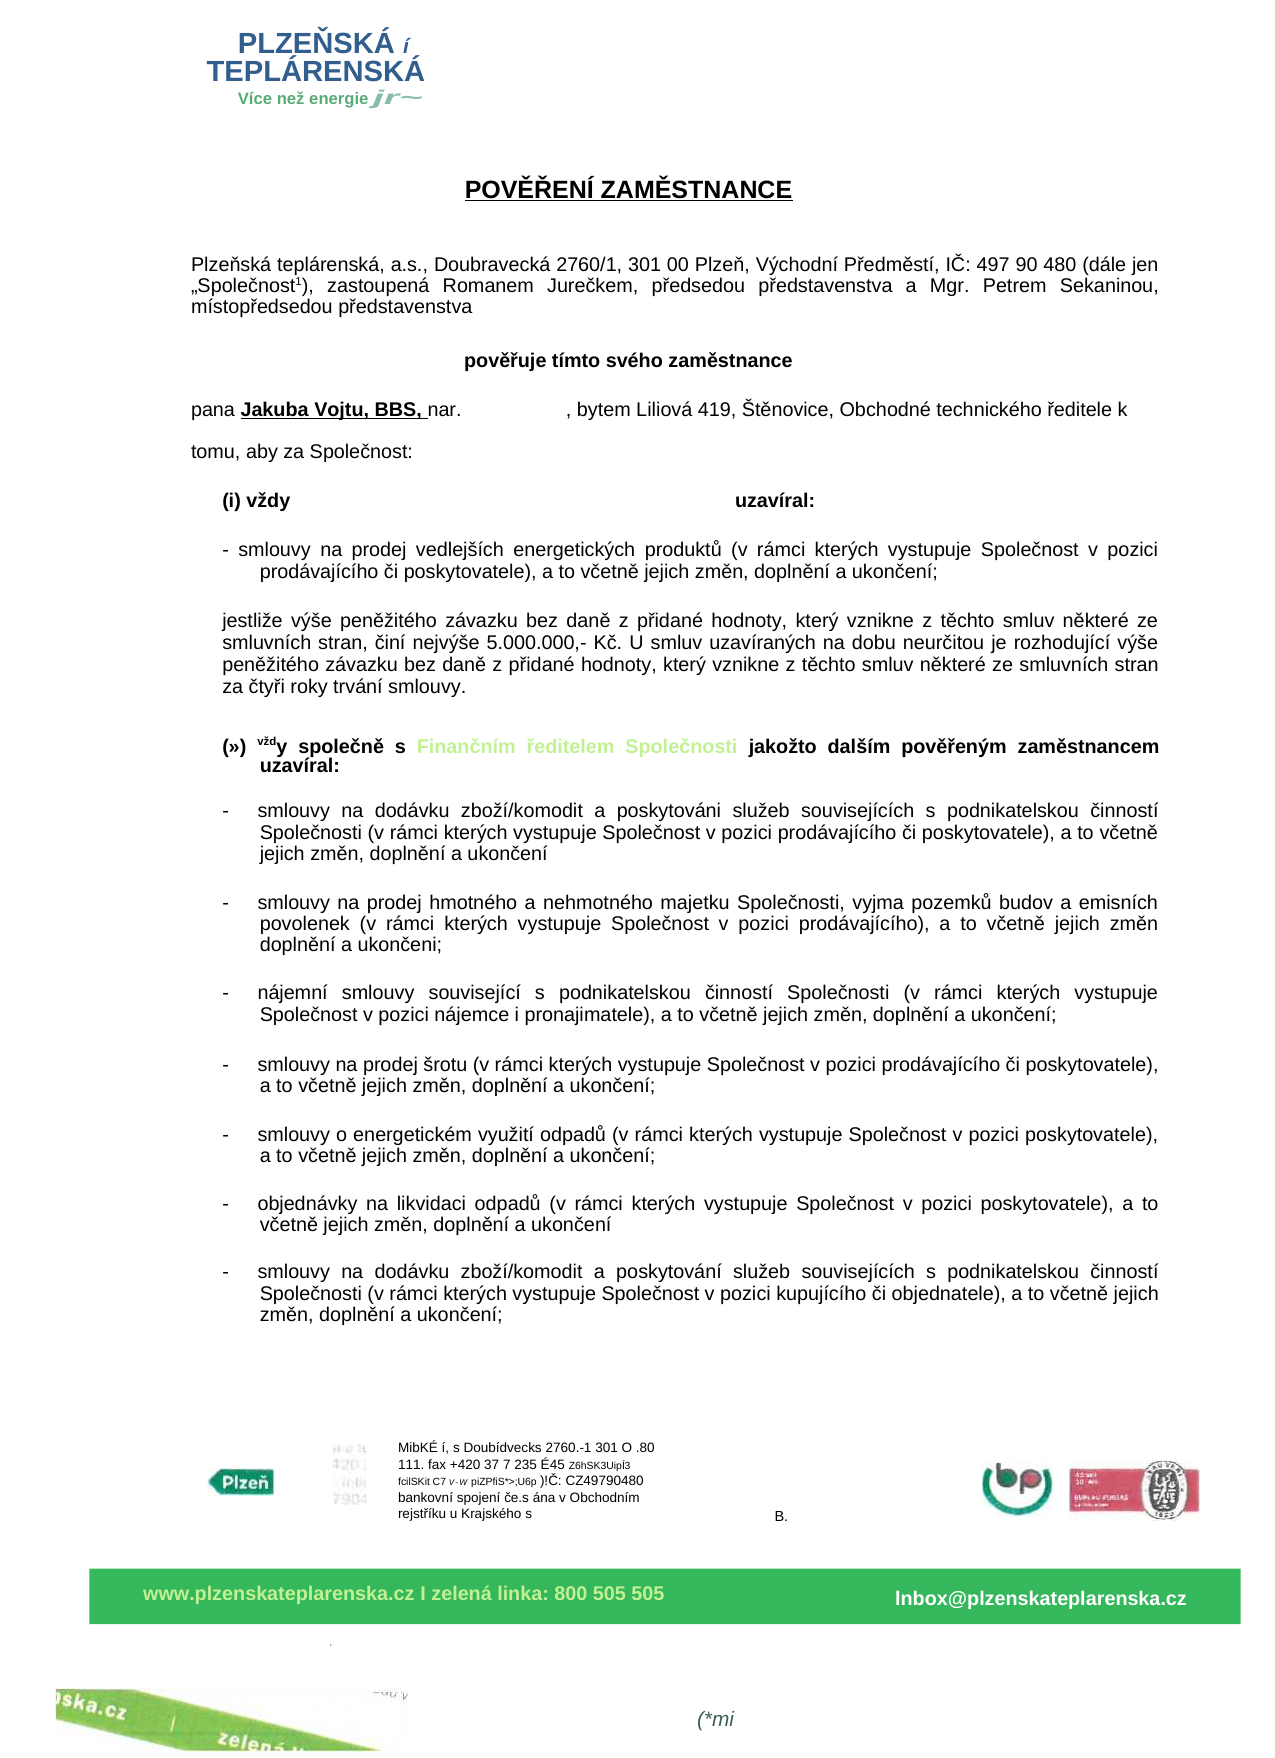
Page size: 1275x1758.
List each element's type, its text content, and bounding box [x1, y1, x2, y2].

subtitle pověřuje tímto svého zaměstnance [143, 349, 1114, 372]
subtitle lnbox@plzenskateplarenska.cz [884, 1587, 1198, 1609]
list objednávky na likvidaci odpadů (v rámci kterých vystupuje Společnost v pozici poskytovatele), a to včetně jejich změn, doplnění a ukončení [222, 1194, 1160, 1235]
list smlouvy na prodej šrotu (v rámci kterých vystupuje Společnost v pozici prodávajícího či poskytovatele), a to včetně jejich změn, doplnění a ukončení; [222, 1054, 1160, 1097]
text Více než energie jr~ [206, 87, 451, 109]
text MibKÉ í, s Doubídvecks 2760.-1 301 O .80 111. fax +420 37 7 235 É45 Z6hSK3UipÍ3 fcilSKit C7 V-W piZPfiS*>;U6p )!Č: CZ49790480 bankovní spojení če.s ána v Obchodním rejstříku u Krajského s [398, 1439, 656, 1522]
list smlouvy na dodávku zboží/komodit a poskytování služeb souvisejících s podnikatelskou činností Společnosti (v rámci kterých vystupuje Společnost v pozici kupujícího či objednatele), a to včetně jejich změn, doplnění a ukončení; [222, 1262, 1160, 1325]
subtitle (i) vždy společně s Generálním ředitelem Společnosti, uzavíral: [222, 490, 1160, 512]
text Plzeňská teplárenská, a.s., Doubravecká 2760/1, 301 00 Plzeň, Východní Předměstí, IČ: 497 90 480 (dále jen „Společnost1), zastoupená Romanem Jurečkem, předsedou představenstva a Mgr. Petrem Sekaninou, místopředsedou představenstva [191, 255, 1160, 318]
list smlouvy na dodávku zboží/komodit a poskytováni služeb souvisejících s podnikatelskou činností Společnosti (v rámci kterých vystupuje Společnost v pozici prodávajícího či poskytovatele), a to včetně jejich změn, doplnění a ukončení [222, 801, 1160, 865]
text - smlouvy na prodej vedlejších energetických produktů (v rámci kterých vystupuje Společnost v pozici prodávajícího či poskytovatele), a to včetně jejich změn, doplnění a ukončení; [222, 539, 1160, 583]
subtitle POVĚŘENÍ ZAMĚSTNANCE [143, 176, 1114, 204]
list nájemní smlouvy související s podnikatelskou činností Společnosti (v rámci kterých vystupuje Společnost v pozici nájemce i pronajimatele), a to včetně jejich změn, doplnění a ukončení; [222, 981, 1160, 1026]
list smlouvy na prodej hmotného a nehmotného majetku Společnosti, vyjma pozemků budov a emisních povolenek (v rámci kterých vystupuje Společnost v pozici prodávajícího), a to včetně jejich změn doplnění a ukončeni; [222, 892, 1160, 956]
picture [981, 1462, 1054, 1517]
picture [332, 1444, 367, 1505]
picture [1068, 1460, 1200, 1521]
list smlouvy o energetickém využití odpadů (v rámci kterých vystupuje Společnost v pozici poskytovatele), a to včetně jejich změn, doplnění a ukončení; [222, 1125, 1160, 1167]
text www.plzenskateplarenska.cz I zelená linka: 800 505 505 [143, 1583, 664, 1605]
text jestliže výše peněžitého závazku bez daně z přidané hodnoty, který vznikne z těchto smluv některé ze smluvních stran, činí nejvýše 5.000.000,- Kč. U smluv uzavíraných na dobu neurčitou je rozhodující výše peněžitého závazku bez daně z přidané hodnoty, který vznikne z těchto smluv některé ze smluvních stran za čtyři roky trvání smlouvy. [222, 610, 1160, 698]
text (*mi [697, 1708, 736, 1732]
text B. [774, 1509, 788, 1525]
text (») vždy společně s Finančním ředitelem Společnosti jakožto dalším pověřeným zaměstnancem uzavíral: [222, 739, 1160, 776]
text pana Jakuba Vojtu, BBS, nar. , bytem Liliová 419, Štěnovice, Obchodné technického ředitele k tomu, aby za Společnost: [191, 382, 1160, 467]
subtitle PLZEŇSKÁ í TEPLÁRENSKÁ [206, 31, 451, 87]
picture [55, 1688, 408, 1752]
picture [207, 1468, 274, 1496]
